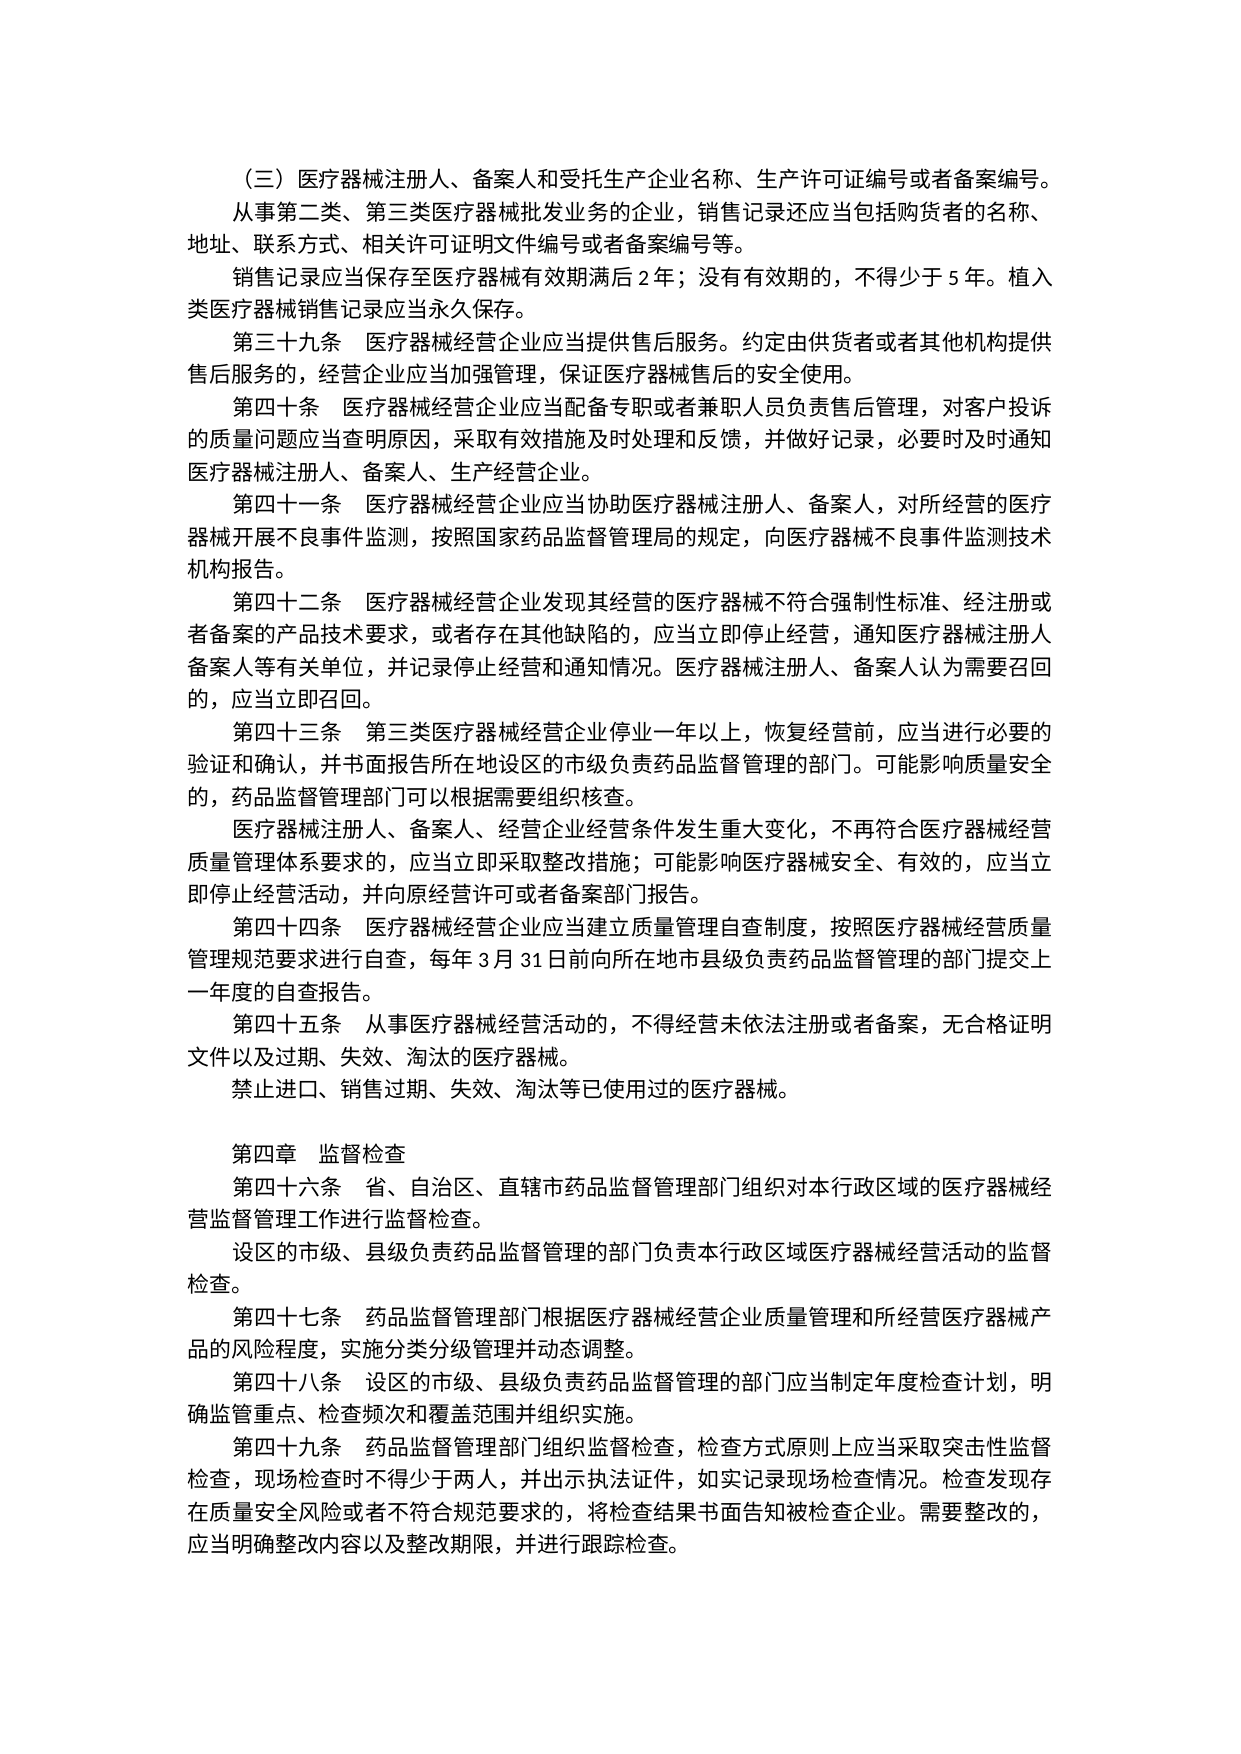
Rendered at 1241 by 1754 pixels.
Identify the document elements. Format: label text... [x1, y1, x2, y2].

text 第四十一条 医疗器械经营企业应当协助医疗器械注册人、备案人，对所经营的医疗器械开展不良事件监测，按照国家药品监督管理局的规定，向医疗器械不良事件监测技术机构报告。 [187, 487, 1053, 584]
text 第四十七条 药品监督管理部门根据医疗器械经营企业质量管理和所经营医疗器械产品的风险程度，实施分类分级管理并动态调整。 [187, 1299, 1053, 1364]
text 第四章 监督检查 [187, 1137, 1053, 1169]
text 第三十九条 医疗器械经营企业应当提供售后服务。约定由供货者或者其他机构提供售后服务的，经营企业应当加强管理，保证医疗器械售后的安全使用。 [187, 324, 1053, 389]
text 第四十三条 第三类医疗器械经营企业停业一年以上，恢复经营前，应当进行必要的验证和确认，并书面报告所在地设区的市级负责药品监督管理的部门。可能影响质量安全的，药品监督管理部门可以根据需要组织核查。 [187, 714, 1053, 812]
text 医疗器械注册人、备案人、经营企业经营条件发生重大变化，不再符合医疗器械经营质量管理体系要求的，应当立即采取整改措施；可能影响医疗器械安全、有效的，应当立即停止经营活动，并向原经营许可或者备案部门报告。 [187, 812, 1053, 909]
text 第四十五条 从事医疗器械经营活动的，不得经营未依法注册或者备案，无合格证明文件以及过期、失效、淘汰的医疗器械。 [187, 1007, 1053, 1072]
text 从事第二类、第三类医疗器械批发业务的企业，销售记录还应当包括购货者的名称、地址、联系方式、相关许可证明文件编号或者备案编号等。 [187, 194, 1053, 259]
text 第四十二条 医疗器械经营企业发现其经营的医疗器械不符合强制性标准、经注册或者备案的产品技术要求，或者存在其他缺陷的，应当立即停止经营，通知医疗器械注册人、备案人等有关单位，并记录停止经营和通知情况。医疗器械注册人、备案人认为需要召回的，应当立即召回。 [187, 584, 1053, 714]
text 设区的市级、县级负责药品监督管理的部门负责本行政区域医疗器械经营活动的监督检查。 [187, 1234, 1053, 1299]
text 第四十四条 医疗器械经营企业应当建立质量管理自查制度，按照医疗器械经营质量管理规范要求进行自查，每年3月31日前向所在地市县级负责药品监督管理的部门提交上一年度的自查报告。 [187, 909, 1053, 1007]
text 第四十条 医疗器械经营企业应当配备专职或者兼职人员负责售后管理，对客户投诉的质量问题应当查明原因，采取有效措施及时处理和反馈，并做好记录，必要时及时通知医疗器械注册人、备案人、生产经营企业。 [187, 389, 1053, 487]
text 第四十九条 药品监督管理部门组织监督检查，检查方式原则上应当采取突击性监督检查，现场检查时不得少于两人，并出示执法证件，如实记录现场检查情况。检查发现存在质量安全风险或者不符合规范要求的，将检查结果书面告知被检查企业。需要整改的，应当明确整改内容以及整改期限，并进行跟踪检查。 [187, 1429, 1053, 1559]
text 禁止进口、销售过期、失效、淘汰等已使用过的医疗器械。 [187, 1072, 1053, 1104]
text 第四十六条 省、自治区、直辖市药品监督管理部门组织对本行政区域的医疗器械经营监督管理工作进行监督检查。 [187, 1169, 1053, 1234]
text 第四十八条 设区的市级、县级负责药品监督管理的部门应当制定年度检查计划，明确监管重点、检查频次和覆盖范围并组织实施。 [187, 1364, 1053, 1429]
text （三）医疗器械注册人、备案人和受托生产企业名称、生产许可证编号或者备案编号。 [187, 162, 1053, 194]
text 销售记录应当保存至医疗器械有效期满后2年；没有有效期的，不得少于5年。植入类医疗器械销售记录应当永久保存。 [187, 259, 1053, 324]
